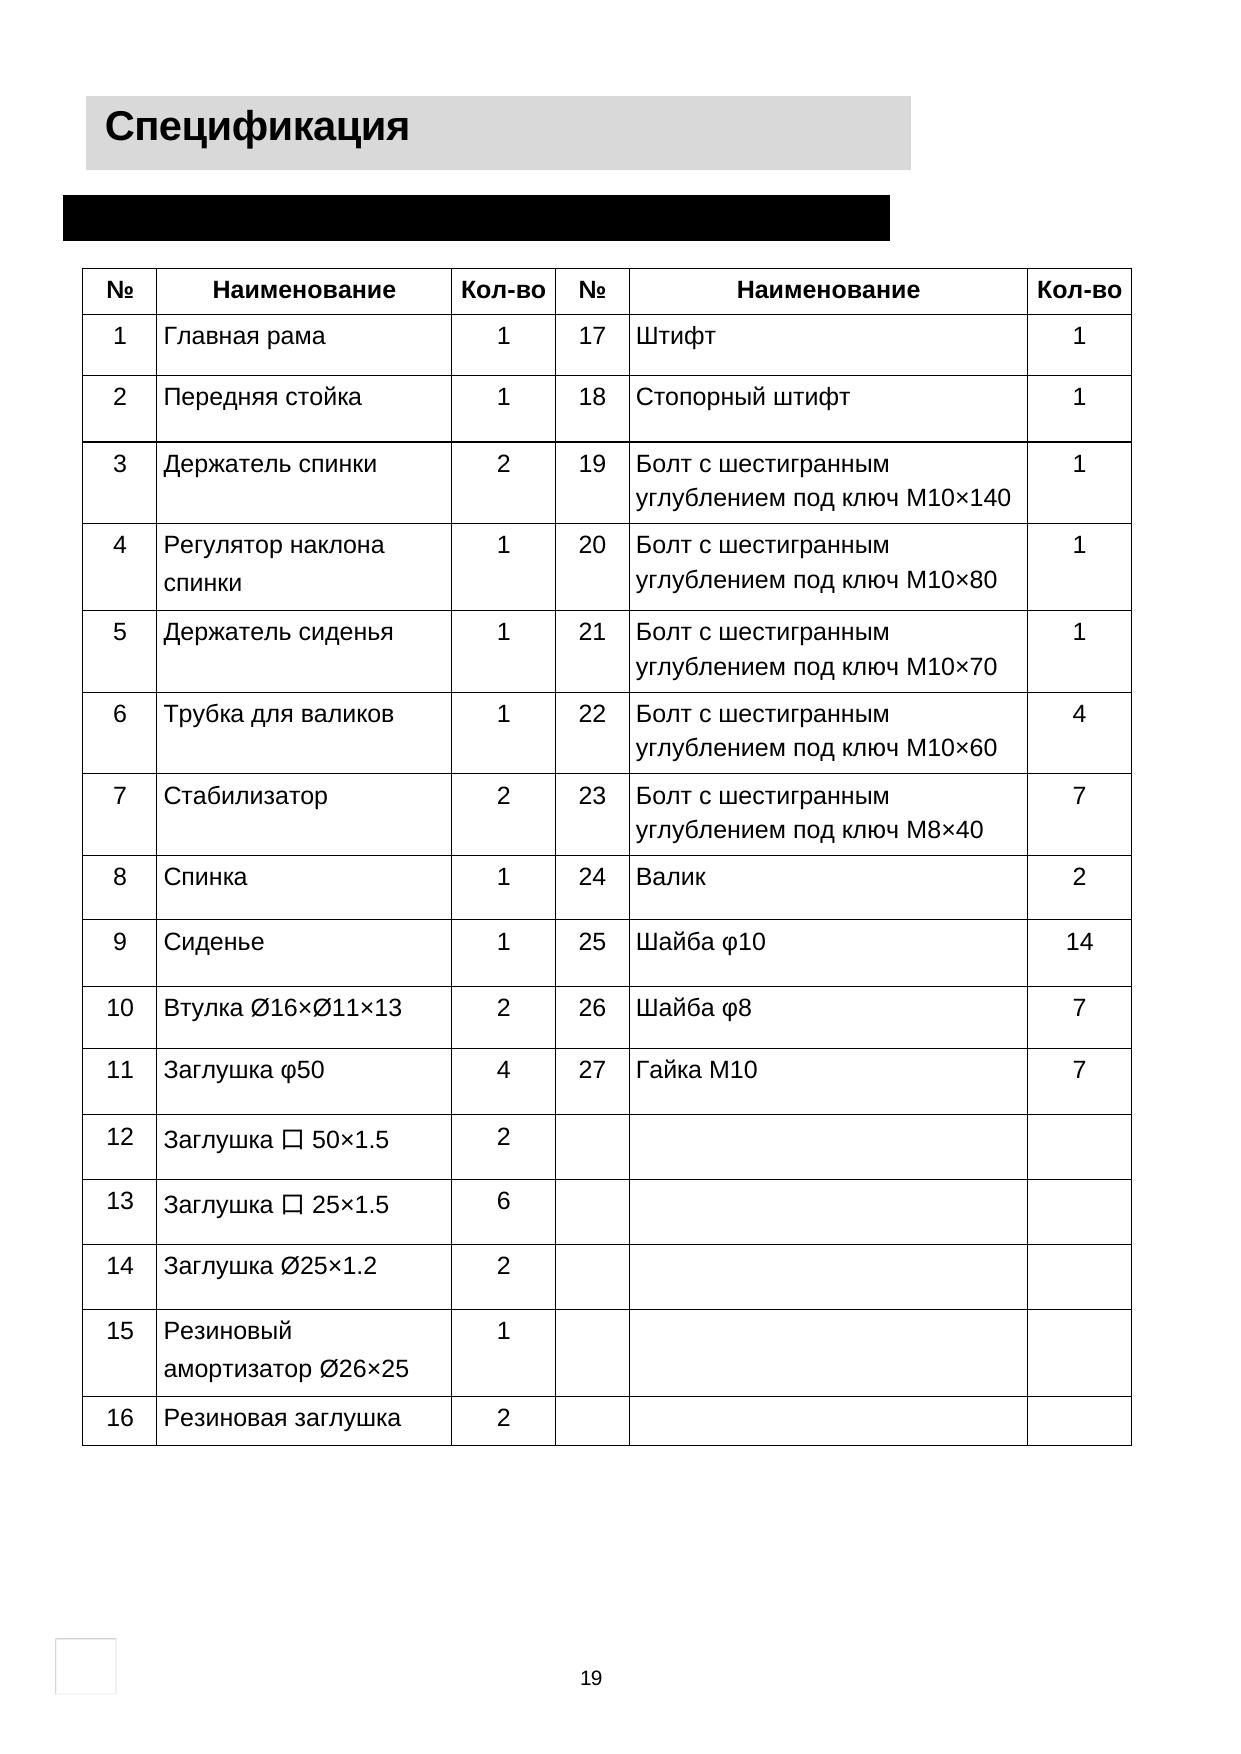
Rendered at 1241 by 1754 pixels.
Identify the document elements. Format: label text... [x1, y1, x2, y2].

table_cell Шайба φ8 [630, 987, 1027, 1048]
table_cell 16 [83, 1397, 156, 1445]
table_cell [1028, 1180, 1131, 1244]
table_cell Втулка Ø16×Ø11×13 [157, 987, 451, 1048]
table_cell Трубка для валиков [157, 693, 451, 773]
table_cell Держатель спинки [157, 443, 451, 523]
table_cell 1 [1028, 376, 1131, 441]
table_cell 13 [83, 1180, 156, 1244]
picture [53, 1637, 121, 1699]
table_cell 5 [83, 611, 156, 692]
table_cell 2 [83, 376, 156, 441]
table_header № [83, 269, 156, 313]
table_cell 11 [83, 1049, 156, 1114]
table_cell [1028, 1115, 1131, 1179]
table_cell 4 [1028, 693, 1131, 773]
table_cell [630, 1397, 1027, 1445]
table_cell [556, 1180, 629, 1244]
table_cell Стабилизатор [157, 774, 451, 855]
table_cell Передняя стойка [157, 376, 451, 441]
table_cell 1 [452, 920, 555, 986]
table_cell [556, 1245, 629, 1309]
table_cell 2 [452, 1397, 555, 1445]
table_header [66, 198, 888, 239]
table_cell 1 [452, 693, 555, 773]
table_cell Болт с шестигранным углублением под ключ M10×60 [630, 693, 1027, 773]
table_cell Резиновая заглушка [157, 1397, 451, 1445]
table_cell 18 [556, 376, 629, 441]
table_cell [630, 1245, 1027, 1309]
table_cell 7 [1028, 987, 1131, 1048]
table_cell 1 [83, 315, 156, 375]
table_cell 1 [452, 611, 555, 692]
table_cell Гайка M10 [630, 1049, 1027, 1114]
table_cell 21 [556, 611, 629, 692]
table_header Кол-во [1028, 269, 1131, 313]
table_cell Регулятор наклона спинки [157, 524, 451, 610]
table_cell Заглушка Ø25×1.2 [157, 1245, 451, 1309]
table_cell 26 [556, 987, 629, 1048]
table_cell 8 [83, 856, 156, 919]
table_cell 27 [556, 1049, 629, 1114]
table_cell [1028, 1245, 1131, 1309]
table_cell 2 [452, 1245, 555, 1309]
table_cell 23 [556, 774, 629, 855]
table_cell 1 [452, 856, 555, 919]
table_cell 1 [452, 1310, 555, 1396]
table_cell Штифт [630, 315, 1027, 375]
table_cell 2 [452, 443, 555, 523]
table_cell 1 [452, 315, 555, 375]
table_cell [1028, 1310, 1131, 1396]
table_cell Заглушка 口 50×1.5 [157, 1115, 451, 1179]
table_cell 17 [556, 315, 629, 375]
table_cell 1 [1028, 611, 1131, 692]
table_cell [556, 1310, 629, 1396]
table_cell 10 [83, 987, 156, 1048]
table_cell 14 [83, 1245, 156, 1309]
table_cell 25 [556, 920, 629, 986]
table_cell Сиденье [157, 920, 451, 986]
table_cell 9 [83, 920, 156, 986]
table_cell 1 [1028, 315, 1131, 375]
table_cell 15 [83, 1310, 156, 1396]
table_cell [1028, 1397, 1131, 1445]
table_cell 2 [452, 987, 555, 1048]
table_cell Шайба φ10 [630, 920, 1027, 986]
table_cell Главная рама [157, 315, 451, 375]
table_cell 2 [452, 1115, 555, 1179]
table_header Наименование [157, 269, 451, 313]
table_cell Болт с шестигранным углублением под ключ M10×80 [630, 524, 1027, 610]
table_cell [556, 1397, 629, 1445]
table_cell 2 [452, 774, 555, 855]
table_cell Валик [630, 856, 1027, 919]
table_cell Спинка [157, 856, 451, 919]
table_cell 24 [556, 856, 629, 919]
table_cell 1 [1028, 443, 1131, 523]
table_cell 22 [556, 693, 629, 773]
table_cell Стопорный штифт [630, 376, 1027, 441]
table_header Наименование [630, 269, 1027, 313]
table_cell 1 [452, 376, 555, 441]
table_cell [630, 1180, 1027, 1244]
table_header № [556, 269, 629, 313]
table_cell 7 [1028, 1049, 1131, 1114]
table_cell 6 [83, 693, 156, 773]
table_cell Заглушка 口 25×1.5 [157, 1180, 451, 1244]
table_cell 14 [1028, 920, 1131, 986]
table_cell [556, 1115, 629, 1179]
table_cell 7 [1028, 774, 1131, 855]
table_cell 4 [83, 524, 156, 610]
table_cell 12 [83, 1115, 156, 1179]
table_cell Заглушка φ50 [157, 1049, 451, 1114]
table_cell 1 [452, 524, 555, 610]
table_cell [630, 1310, 1027, 1396]
table_cell 1 [1028, 524, 1131, 610]
table_cell Болт с шестигранным углублением под ключ M10×140 [630, 443, 1027, 523]
table_cell 7 [83, 774, 156, 855]
text 19 [580, 1670, 1193, 1689]
table_cell Резиновый амортизатор Ø26×25 [157, 1310, 451, 1396]
table_cell 3 [83, 443, 156, 523]
table_cell [630, 1115, 1027, 1179]
table_cell 2 [1028, 856, 1131, 919]
table_cell Болт с шестигранным углублением под ключ M10×70 [630, 611, 1027, 692]
table_cell 4 [452, 1049, 555, 1114]
table_cell 19 [556, 443, 629, 523]
table_cell 6 [452, 1180, 555, 1244]
table_cell 20 [556, 524, 629, 610]
table_cell Держатель сиденья [157, 611, 451, 692]
table_cell Болт с шестигранным углублением под ключ M8×40 [630, 774, 1027, 855]
table_header Кол-во [452, 269, 555, 313]
